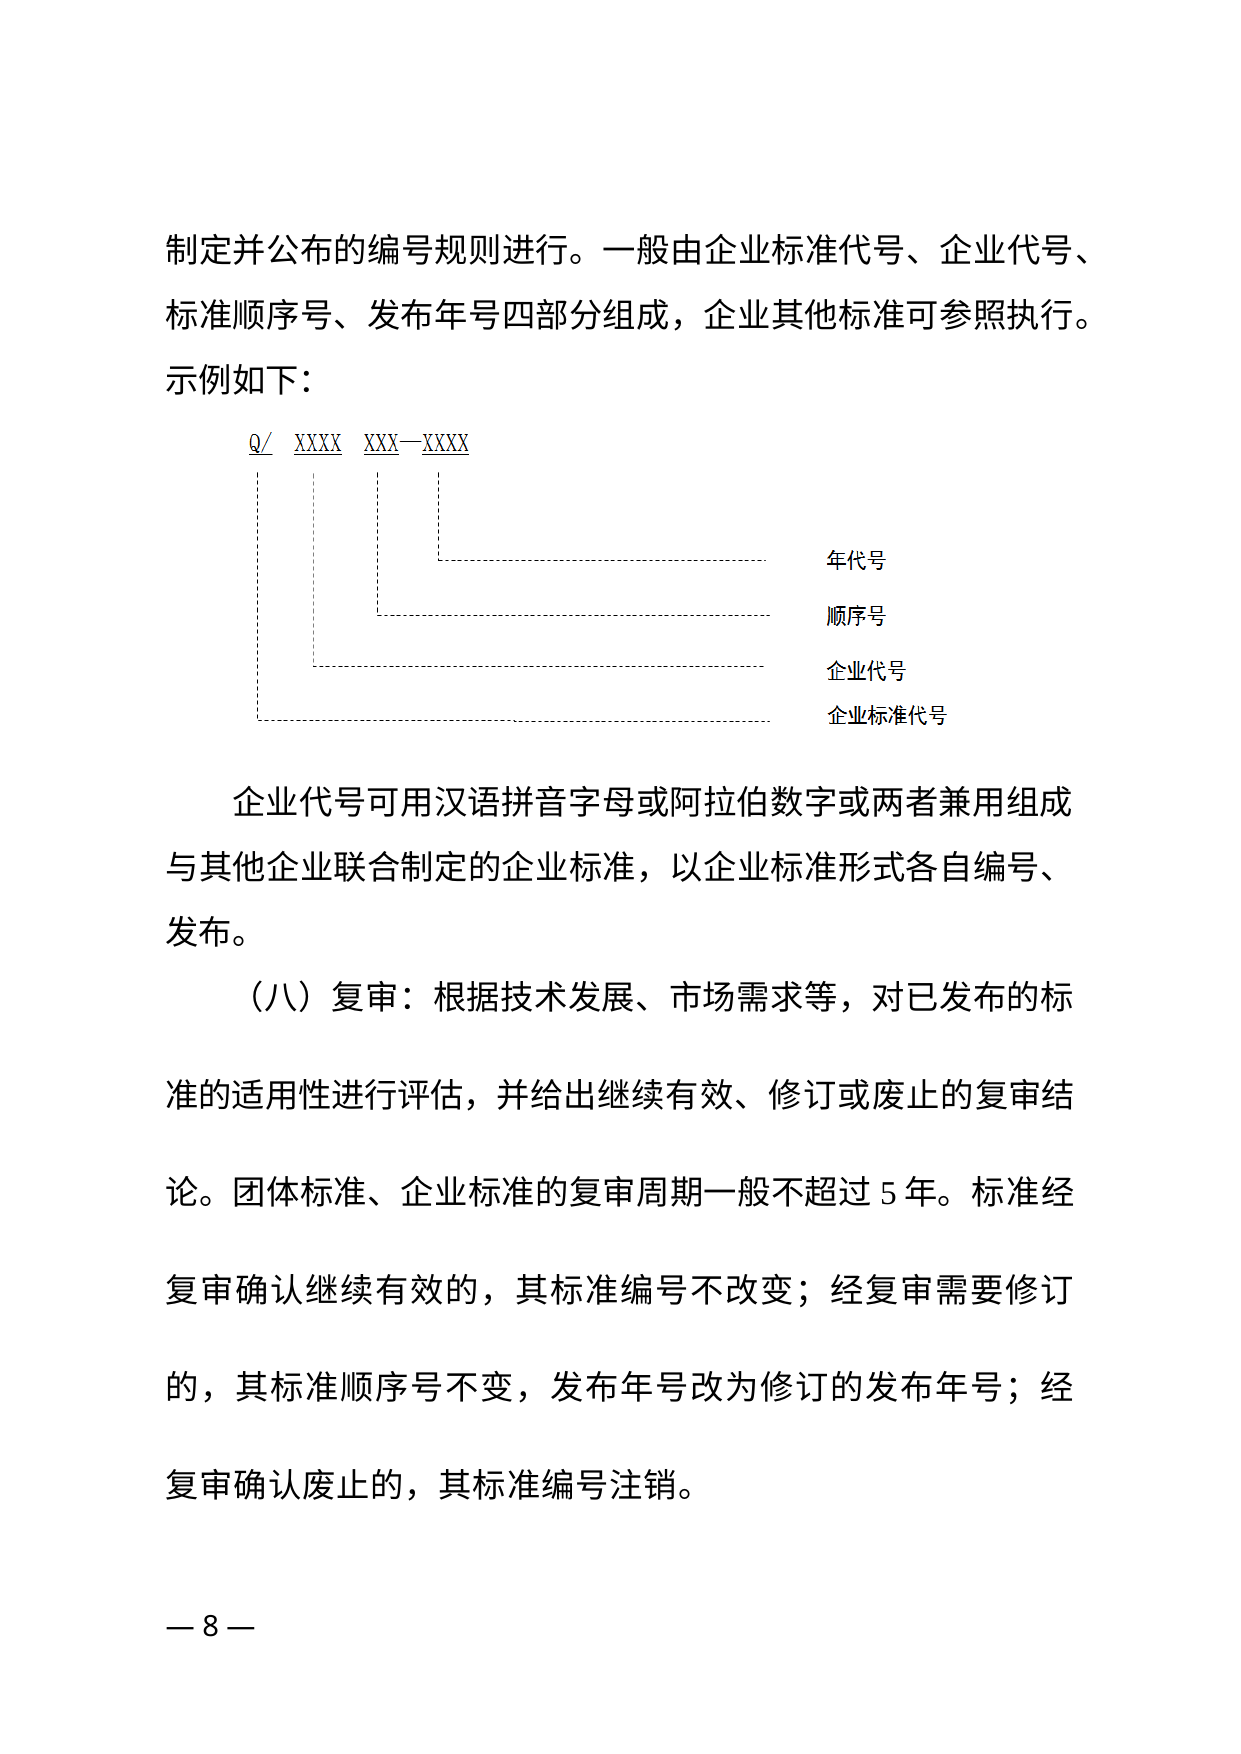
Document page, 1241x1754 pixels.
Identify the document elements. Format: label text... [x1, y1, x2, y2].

text 企业代号可用汉语拼音字母或阿拉伯数字或两者兼用组成。与其他企业联合制定的企业标准，以企业标准形式各自编号、发布。 [165, 768, 1075, 963]
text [165, 215, 1075, 410]
text （八）复审：根据技术发展、市场需求等，对已发布的标准的适用性进行评估，并给出继续有效、修订或废止的复审结论。团体标准、企业标准的复审周期一般不超过5年。标准经复审确认继续有效的，其标准编号不改变；经复审需要修订的，其标准顺序号不变，发布年号改为修订的发布年号；经复审确认废止的，其标准编号注销。 [165, 963, 1075, 1515]
picture [232, 410, 960, 745]
